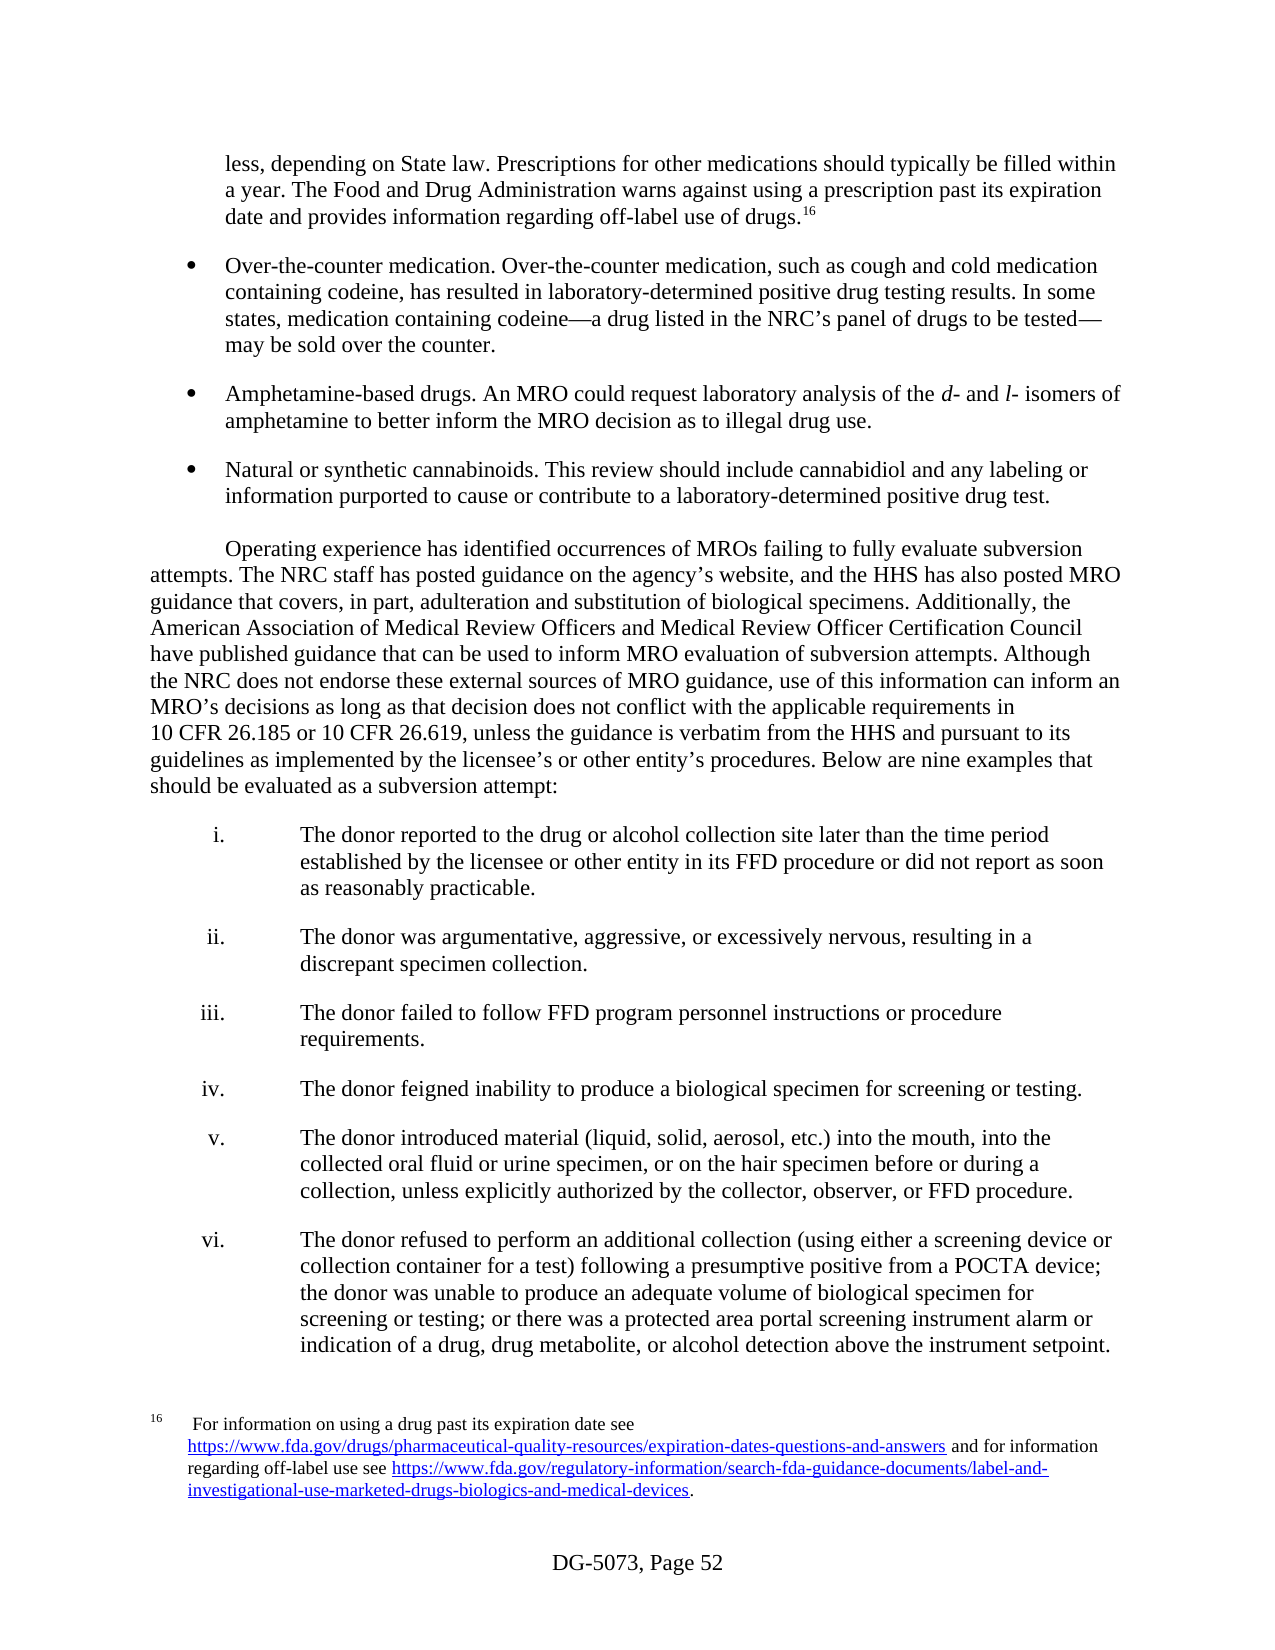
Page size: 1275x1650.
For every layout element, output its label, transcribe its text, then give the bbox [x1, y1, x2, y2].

list The donor feigned inability to produce a biological specimen for screening or testing. [225, 1075, 1125, 1101]
list The donor refused to perform an additional collection (using either a screening device or collection container for a test) following a presumptive positive from a POCTA device; the donor was unable to produce an adequate volume of biological specimen for screening or testing; or there was a protected area portal screening instrument alarm or indication of a drug, drug metabolite, or alcohol detection above the instrument setpoint. [225, 1226, 1125, 1358]
list The donor reported to the drug or alcohol collection site later than the time period established by the licensee or other entity in its FFD procedure or did not report as soon as reasonably practicable. [225, 821, 1125, 901]
list Natural or synthetic cannabinoids. This review should include cannabidiol and any labeling or information purported to cause or contribute to a laboratory-determined positive drug test. [187, 456, 1125, 509]
list The donor failed to follow FFD program personnel instructions or procedure requirements. [225, 999, 1125, 1052]
list The donor introduced material (liquid, solid, aerosol, etc.) into the mouth, into the collected oral fluid or urine specimen, or on the hair specimen before or during a collection, unless explicitly authorized by the collector, observer, or FFD procedure. [225, 1124, 1125, 1203]
text Operating experience has identified occurrences of MROs failing to fully evaluate subversion attempts. The NRC staff has posted guidance on the agency’s website, and the HHS has also posted MRO guidance that covers, in part, adulteration and substitution of biological specimens. Additionally, the American Association of Medical Review Officers and Medical Review Officer Certification Council have published guidance that can be used to inform MRO evaluation of subversion attempts. Although the NRC does not endorse these external sources of MRO guidance, use of this information can inform an MRO’s decisions as long as that decision does not conflict with the applicable requirements in 10 CFR 26.185 or 10 CFR 26.619, unless the guidance is verbatim from the HHS and pursuant to its guidelines as implemented by the licensee’s or other entity’s procedures. Below are nine examples that should be evaluated as a subversion attempt: [150, 535, 1125, 798]
list Amphetamine-based drugs. An MRO could request laboratory analysis of the d- and l- isomers of amphetamine to better inform the MRO decision as to illegal drug use. [187, 380, 1125, 433]
list The donor was argumentative, aggressive, or excessively nervous, resulting in a discrepant specimen collection. [225, 923, 1125, 976]
list Over-the-counter medication. Over-the-counter medication, such as cough and cold medication containing codeine, has resulted in laboratory-determined positive drug testing results. In some states, medication containing codeine—a drug listed in the NRC’s panel of drugs to be tested—may be sold over the counter. [187, 252, 1125, 357]
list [187, 150, 1125, 229]
